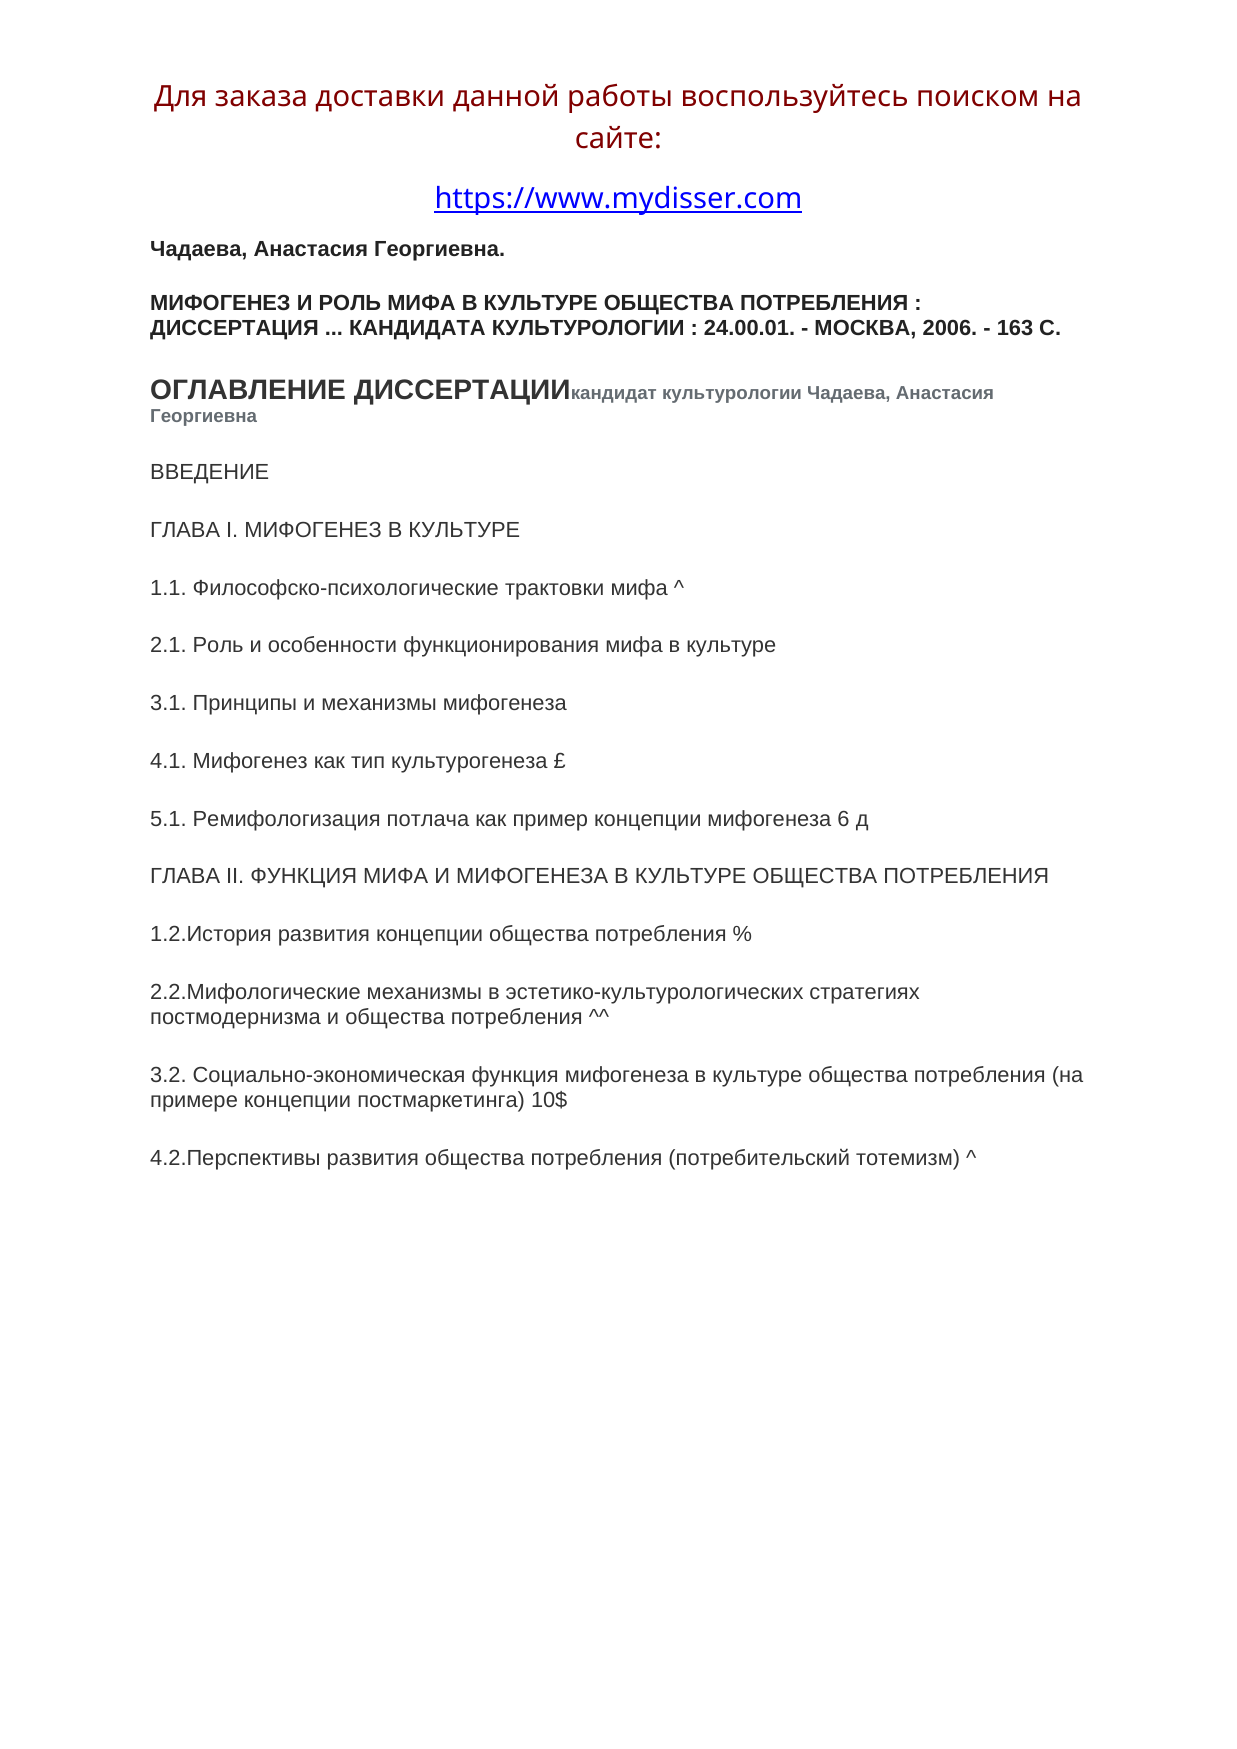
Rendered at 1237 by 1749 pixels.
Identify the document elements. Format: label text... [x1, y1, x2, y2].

subtitle Мифогенез и роль мифа в культуре общества потребления : диссертация ... кандидата культурологии : 24.00.01. - Москва, 2006. - 163 с. [150, 290, 1086, 340]
text ГЛАВА I. МИФОГЕНЕЗ В КУЛЬТУРЕ [150, 517, 1086, 542]
text 1.2.История развития концепции общества потребления % [150, 921, 1086, 946]
text 2.2.Мифологические механизмы в эстетико-культурологических стратегиях постмодернизма и общества потребления ^^ [150, 979, 1086, 1029]
text 1.1. Философско-психологические трактовки мифа ^ [150, 575, 1086, 600]
text 5.1. Ремифологизация потлача как пример концепции мифогенеза 6 д [150, 806, 1086, 831]
text 2.1. Роль и особенности функционирования мифа в культуре [150, 632, 1086, 658]
text 3.1. Принципы и механизмы мифогенеза [150, 690, 1086, 715]
text 4.2.Перспективы развития общества потребления (потребительский тотемизм) ^ [150, 1144, 1086, 1170]
text ВВЕДЕНИЕ [150, 459, 1086, 484]
text 3.2. Социально-экономическая функция мифогенеза в культуре общества потребления (на примере концепции постмаркетинга) 10$ [150, 1062, 1086, 1112]
text 4.1. Мифогенез как тип культурогенеза £ [150, 748, 1086, 773]
subtitle Оглавление диссертациикандидат культурологии Чадаева, Анастасия Георгиевна [150, 373, 1086, 427]
text ГЛАВА II. ФУНКЦИЯ МИФА И МИФОГЕНЕЗА В КУЛЬТУРЕ ОБЩЕСТВА ПОТРЕБЛЕНИЯ [150, 863, 1086, 888]
text Чадаева, Анастасия Георгиевна. [150, 236, 1086, 261]
